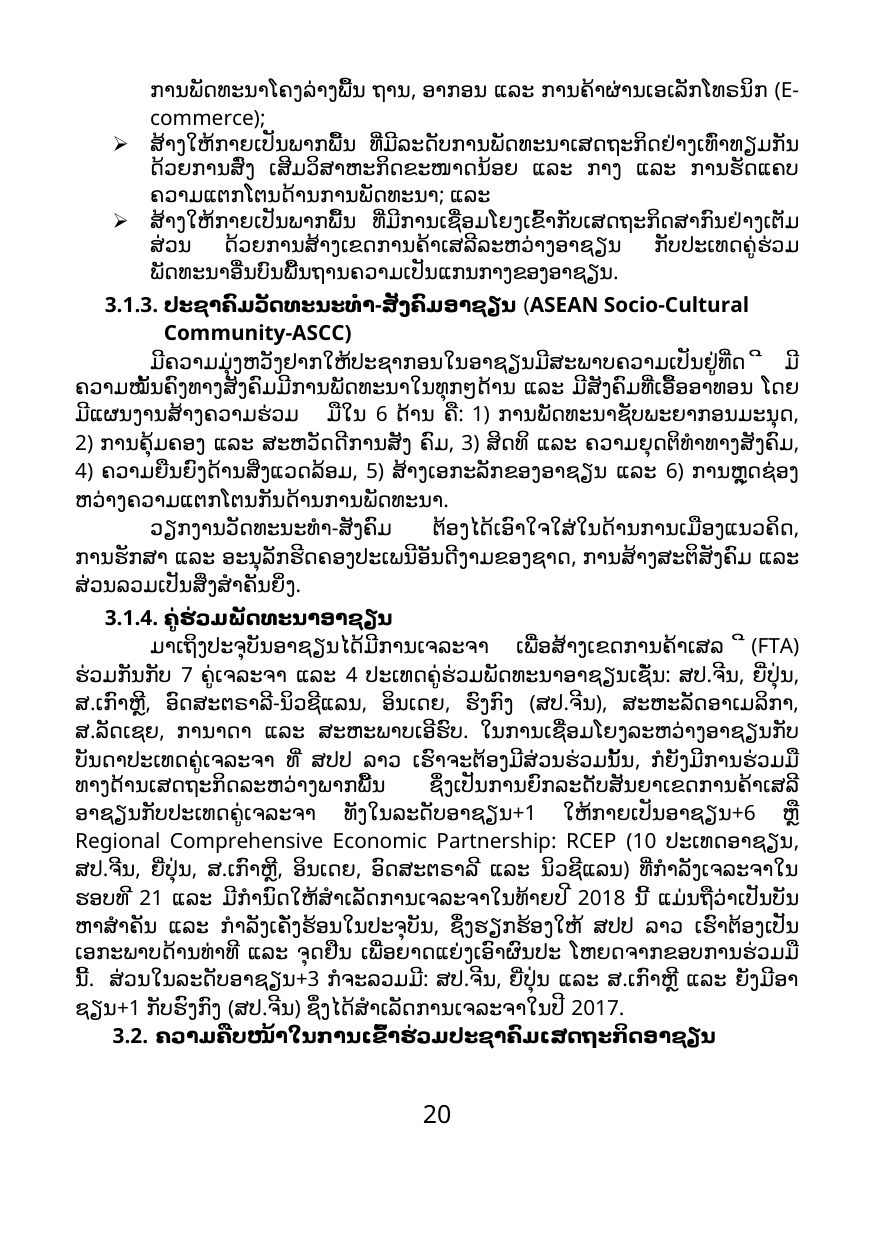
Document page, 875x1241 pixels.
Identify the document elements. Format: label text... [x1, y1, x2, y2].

subtitle ຄູ່ຮ່ວມພັດທະນາອາຊຽນ [104, 603, 799, 631]
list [112, 75, 799, 132]
text ວຽກງານວັດທະນະທໍາ-ສັງຄົມ ຕ້ອງໄດ້ເອົາໃຈໃສ່ໃນດ້ານການເມືອງແນວຄິດ, ການຮັກສາ ແລະ ອະນຸລັກຮີດຄອງປະເພນີອັນດີງາມຂອງຊາດ, ການສ້າງສະຕິສັງຄົມ ແລະ ສ່ວນລວມເປັນສິ່ງສໍາຄັນຍິ່ງ. [75, 513, 799, 599]
subtitle ປະຊາຄົມວັດທະນະທຳ​-ສັງຄົມອາຊຽນ (ASEAN Socio-Cultural Community-ASCC) [104, 290, 799, 347]
list ສ້າງໃຫ້ກາຍເປັນພາກພື້ນ ທີ່ມີການເຊື່ອມໂຍງເຂົ້າກັບເສດຖະກິດສາກົນຢ່າງເຕັມສ່ວນ ດ້ວຍການສ້າງເຂດການຄ້າເສລີລະຫວ່າງອາຊຽນ ກັບປະເທດຄູ່ຮ່ວມພັດທະນາອື່ນບົນພື້ນຖານຄວາມເປັນແກນກາງຂອງອາຊຽນ. [112, 209, 799, 286]
text ມີ​ຄວາມ​ມຸ່ງ​ຫວັງ​ຢາກ​ໃຫ້​ປະຊາກອນ​ໃນ​ອາ​ຊຽນມີ​ສະພາບ​ຄວາມ​ເປັນ​ຢູ່​ທີ່​ດີ ມີ​ຄວາມ​ໝັ້ນຄົງ​ທາງ​ສັງ​ຄົມມີ​ການ​ພັດທະນາ​ໃນ​ທຸກໆ​ດ້ານ ​ແລະ ມີ​ສັງຄົມ​ທີ່​ເອື້ອ​ອາທອນ ​ໂດຍ​ມີ​ແຜນ​ງານ​ສ້າງ​ຄວາມ​ຮ່ວມ​ ມື​ໃນ 6 ດ້ານ ຄື: 1) ການ​ພັດທະນາ​ຊັບພະຍາກອນ​ມະນຸດ, 2) ການ​ຄຸ້ມ​ຄອງ ​ແລະ ສະຫວັດດີ​ການ​ສັງ ຄົມ, 3) ສິດທິ ​ແລະ ຄວາມ​ຍຸດຕິ​ທຳ​ທາງ​ສັງ​ຄົມ, 4) ຄວາມ​ຍືນ​ຍົງ​ດ້ານ​ສິ່ງ​ແວດ​ລ້ອມ, 5) ສ້າງ​ເອກະລັກ​ຂອງ​ອາ​ຊຽນ ​ແລະ 6) ການຫຼຸດ​ຊ່ອງ​ຫວ່າງ​ຄວາມ​ແຕກໂຕນ​ກັນດ້ານ​ການ​ພັດທະນາ. [75, 347, 799, 513]
list ສ້າງໃຫ້ກາຍເປັນພາກພື້ນ ທີ່ມີລະດັບການພັດທະນາເສດຖະກິດຢ່າງເທົ່າທຽມກັນ ດ້ວຍການສົ່ງ ເສີມວິສາຫະກິດຂະໜາດນ້ອຍ ແລະ ກາງ ແລະ ການຮັດແຄບຄວາມແຕກໂຕນດ້ານການພັດທະນາ; ແລະ [112, 132, 799, 209]
text ມາເຖິງປະຈຸບັນອາຊຽນໄດ້ມີການເຈລະຈາ ເພື່ອສ້າງເຂດການຄ້າເສລີ (FTA) ຮ່ວມກັນກັບ 7 ຄູ່ເຈລະຈາ ແລະ 4 ປະເທດຄູ່ຮ່ວມພັດທະນາອາຊຽນເຊັ່ນ: ສປ.ຈີນ, ຍີ່ປຸ່ນ, ສ.ເກົາຫຼີ, ອົດສະຕຣາລີ-ນິວຊີແລນ, ອິນເດຍ, ຮົງກົງ (ສປ.ຈີນ), ສະຫະລັດອາເມລິກາ, ສ.ລັດເຊຍ, ການາດາ ແລະ ສະຫະພາບເອີຮົບ. ໃນການເຊື່ອມໂຍງລະຫວ່າງອາຊຽນກັບບັນດາປະເທດຄູ່ເຈລະຈາ ທີ່ ສປປ ລາວ ເຮົາຈະຕ້ອງມີສ່ວນຮ່ວມນັ້ນ, ກໍຍັງມີການຮ່ວມມືທາງດ້ານເສດຖະກິດລະຫວ່າງພາກພື້ນ ຊຶ່ງເປັນການຍົກລະດັບສັນຍາເຂດການຄ້າເສລີອາຊຽນກັບປະເທດຄູ່ເຈລະຈາ ທັງໃນລະດັບອາຊຽນ+1 ໃຫ້ກາຍເປັນອາຊຽນ+6 ຫຼື Regional Comprehensive Economic Partnership: RCEP (10 ປະເທດອາຊຽນ, ສປ.ຈີນ, ຍີ່ປຸ່ນ, ສ.ເກົາຫຼີ, ອິນເດຍ, ອົດສະຕຣາລີ ແລະ ນິວຊີແລນ) ທີ່ກຳລັງເຈລະຈາໃນຮອບທີ 21 ແລະ ມີກໍານົດໃຫ້ສໍາເລັດການເຈລະຈາໃນທ້າຍປີ 2018 ນີ້ ແມ່ນຖືວ່າເປັນບັນຫາສໍາຄັນ ແລະ ກຳລັງເຄັ່ງຮ້ອນໃນປະຈຸບັນ, ຊຶ່ງຮຽກຮ້ອງໃຫ້ ສປປ ລາວ ເຮົາຕ້ອງເປັນເອກະພາບດ້ານທ່າທີ ແລະ ຈຸດຢືນ ເພື່ອຍາດແຍ່ງເອົາຜົນປະ ໂຫຍດຈາກຂອບການຮ່ວມມືນີ້. ສ່ວນໃນລະດັບອາຊຽນ+3 ກໍຈະລວມມີ: ສປ.ຈີນ, ຍີ່ປຸ່ນ ແລະ ສ.ເກົາຫຼີ ແລະ ຍັງມີອາ ຊຽນ+1 ກັບຮົງກົງ (ສປ.ຈີນ) ຊຶ່ງໄດ້ສໍາເລັດການເຈລະຈາໃນປີ 2017. [75, 631, 799, 1021]
subtitle ຄວາມ​ຄືບ​ໜ້າໃນການເຂົ້າຮ່ວມປະຊາຄົມເສດຖະກິດອາຊຽນ [112, 1021, 799, 1049]
